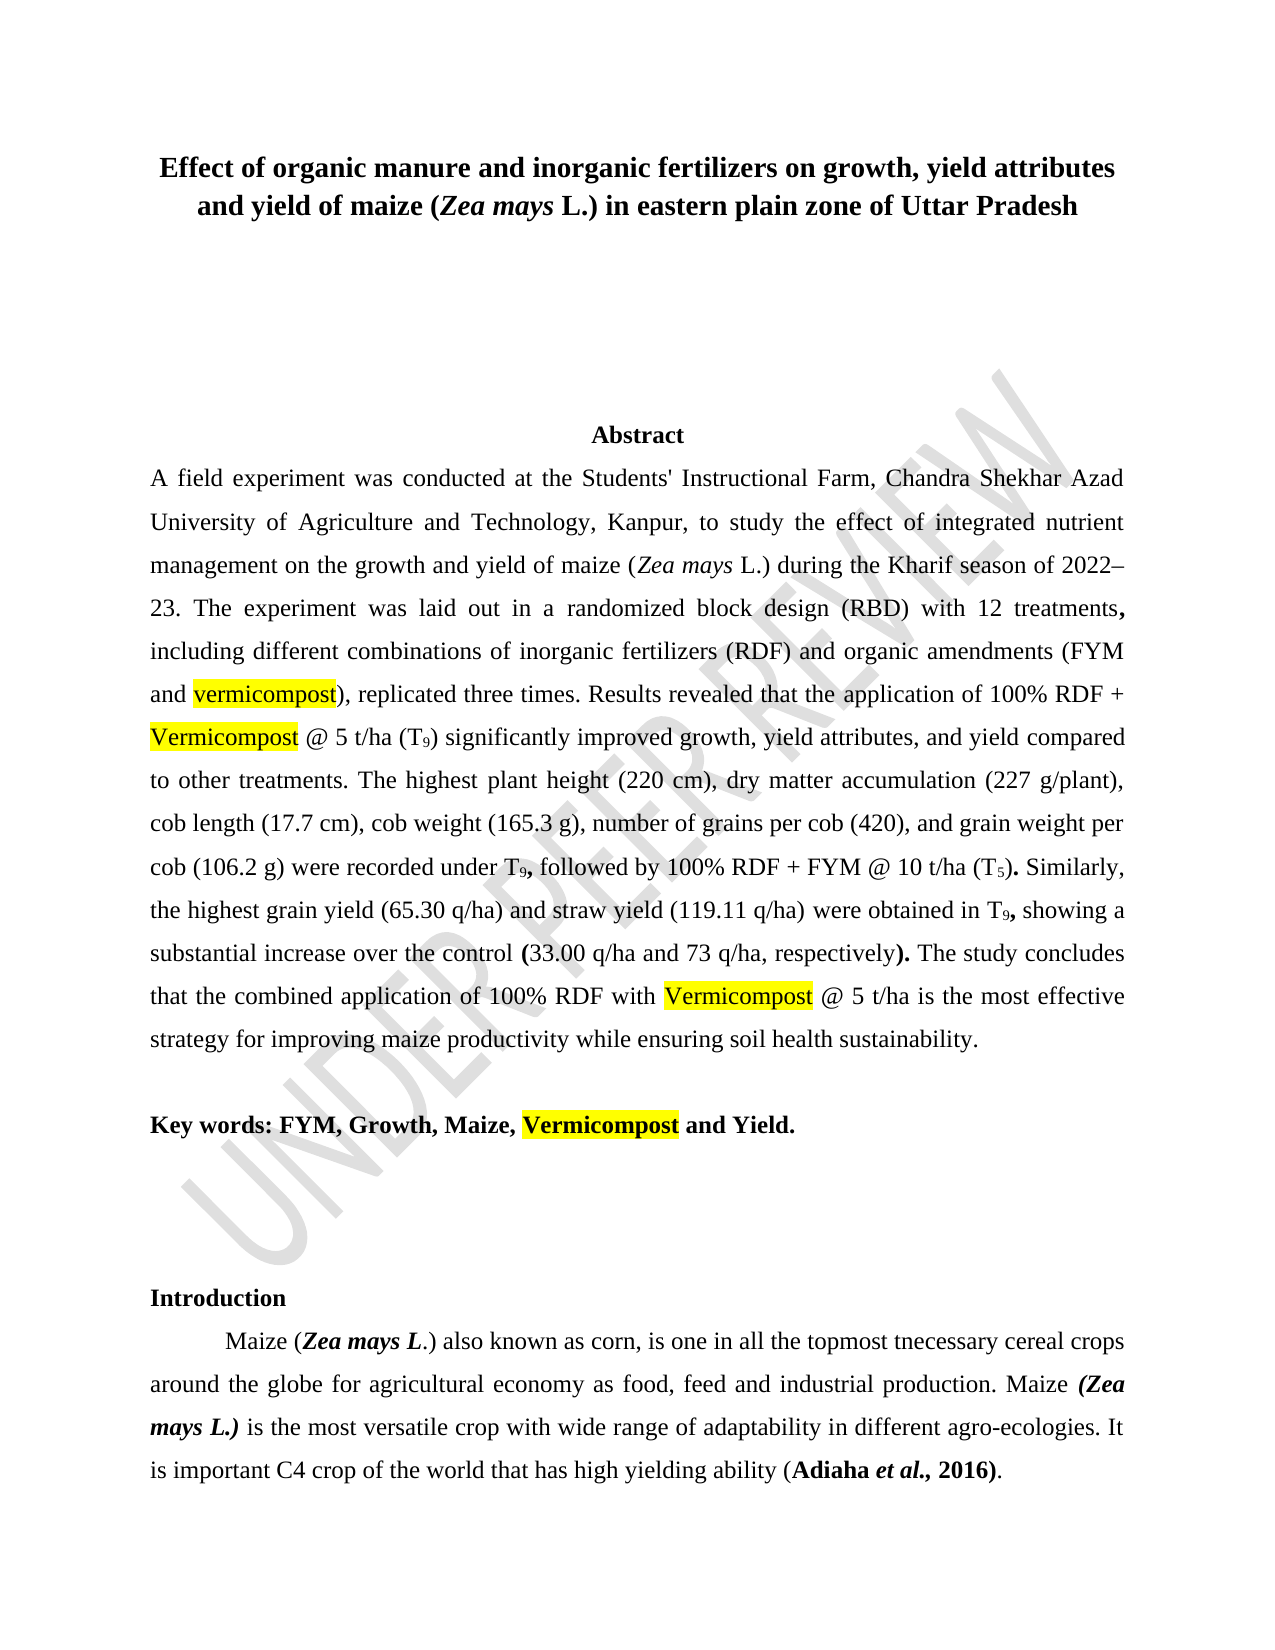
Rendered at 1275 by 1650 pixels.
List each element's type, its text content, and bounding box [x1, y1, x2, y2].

text Effect of organic manure and inorganic fertilizers on growth, yield attributes and yield of maize (Zea mays L.) in eastern plain zone of Uttar Pradesh [150, 150, 1125, 222]
text Key words: FYM, Growth, Maize, Vermicompost and Yield. [150, 1110, 522, 1139]
text Abstract [150, 420, 1125, 449]
text Key words: FYM, Growth, Maize, Vermicompost and Yield. [679, 1110, 1125, 1139]
text A field experiment was conducted at the Students' Instructional Farm, Chandra Shekhar Azad University of Agriculture and Technology, Kanpur, to study the effect of integrated nutrient management on the growth and yield of maize (Zea mays L.) during the Kharif season of 2022–23. The experiment was laid out in a randomized block design (RBD) with 12 treatments, including different combinations of inorganic fertilizers (RDF) and organic amendments (FYM and vermicompost), replicated three times. Results revealed that the application of 100% RDF + Vermicompost @ 5 t/ha (T9) significantly improved growth, yield attributes, and yield compared to other treatments. The highest plant height (220 cm), dry matter accumulation (227 g/plant), cob length (17.7 cm), cob weight (165.3 g), number of grains per cob (420), and grain weight per cob (106.2 g) were recorded under T9, followed by 100% RDF + FYM @ 10 t/ha (T5). Similarly, the highest grain yield (65.30 q/ha) and straw yield (119.11 q/ha) were obtained in T9, showing a substantial increase over the control (33.00 q/ha and 73 q/ha, respectively). The study concludes that the combined application of 100% RDF with Vermicompost @ 5 t/ha is the most effective strategy for improving maize productivity while ensuring soil health sustainability. [150, 463, 1125, 1053]
text Maize (Zea mays L.) also known as corn, is one in all the topmost tnecessary cereal crops around the globe for agricultural economy as food, feed and industrial production. Maize (Zea mays L.) is the most versatile crop with wide range of adaptability in different agro-ecologies. It is important C4 crop of the world that has high yielding ability (Adiaha et al., 2016). [150, 1326, 1125, 1484]
text Introduction [150, 1283, 1125, 1312]
